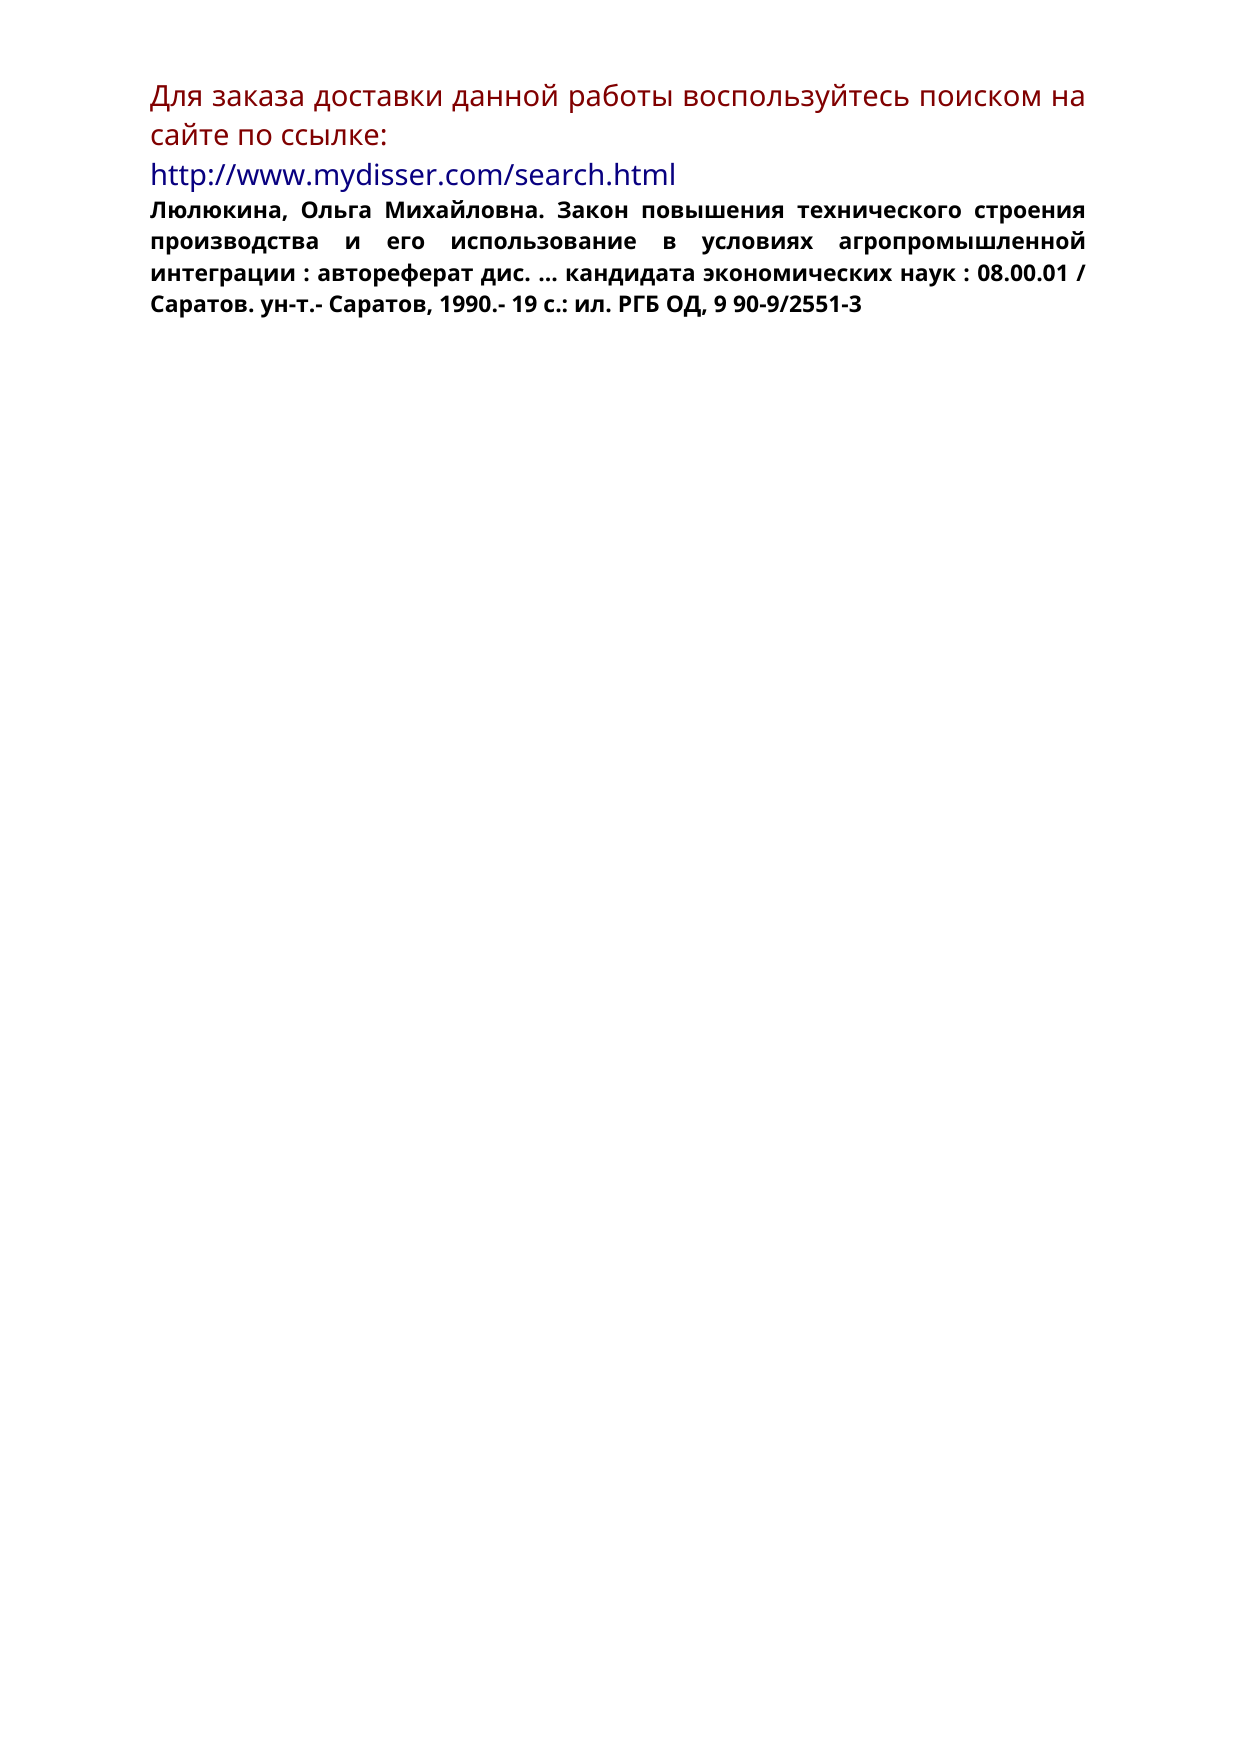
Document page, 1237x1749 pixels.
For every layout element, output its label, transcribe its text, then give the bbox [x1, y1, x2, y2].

text Люлюкина, Ольга Михайловна. Закон повышения технического строения производства и его использование в условиях агропромышленной интеграции : автореферат дис. ... кандидата экономических наук : 08.00.01 / Саратов. ун-т.- Саратов, 1990.- 19 с.: ил. РГБ ОД, 9 90-9/2551-3 [150, 194, 1086, 319]
